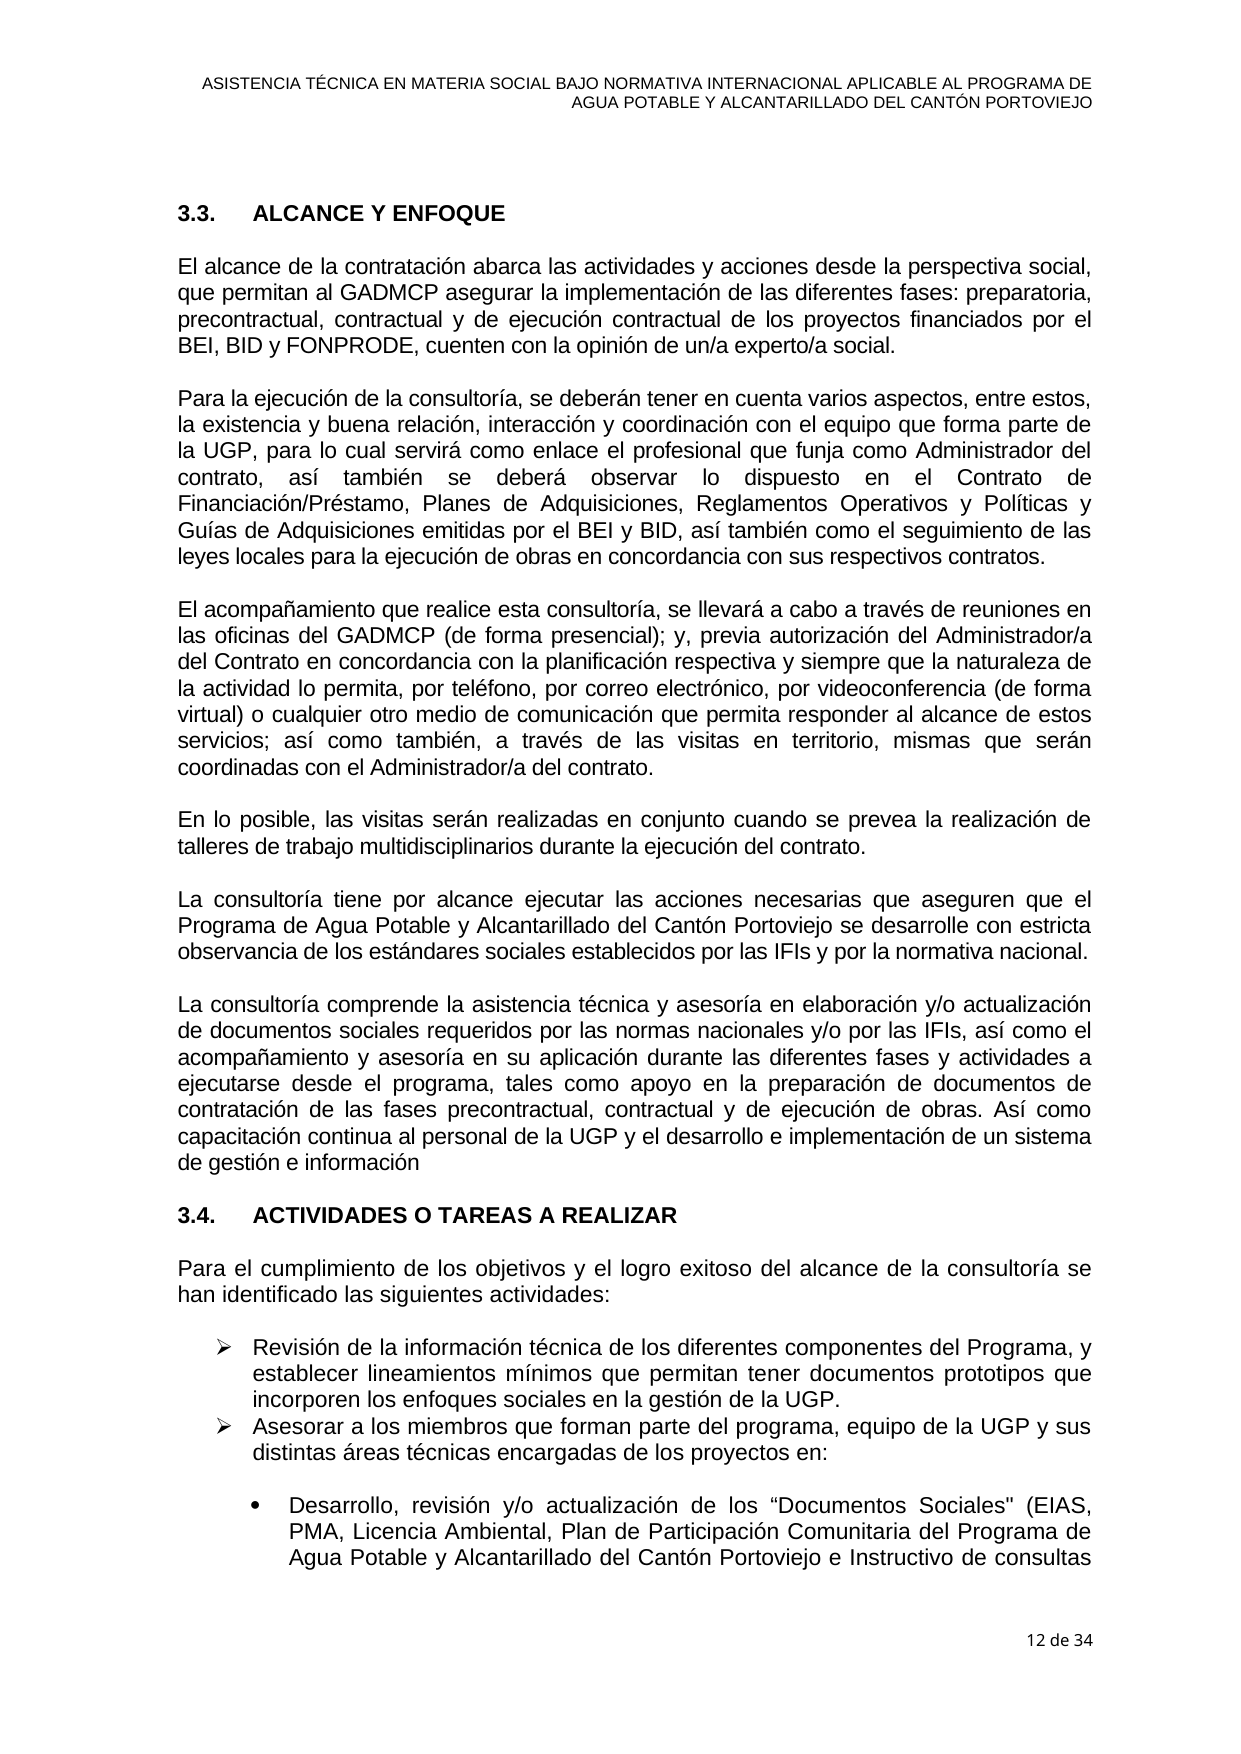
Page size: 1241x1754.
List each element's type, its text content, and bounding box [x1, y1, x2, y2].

list Asesorar a los miembros que forman parte del programa, equipo de la UGP y sus distintas áreas técnicas encargadas de los proyectos en: [215, 1413, 1093, 1465]
list Revisión de la información técnica de los diferentes componentes del Programa, y establecer lineamientos mínimos que permitan tener documentos prototipos que incorporen los enfoques sociales en la gestión de la UGP. [215, 1333, 1093, 1413]
list ACTIVIDADES O TAREAS A REALIZAR [177, 1202, 1093, 1228]
text El alcance de la contratación abarca las actividades y acciones desde la perspectiva social, que permitan al GADMCP asegurar la implementación de las diferentes fases: preparatoria, precontractual, contractual y de ejecución contractual de los proyectos financiados por el BEI, BID y FONPRODE, cuenten con la opinión de un/a experto/a social. [177, 253, 1093, 358]
text En lo posible, las visitas serán realizadas en conjunto cuando se prevea la realización de talleres de trabajo multidisciplinarios durante la ejecución del contrato. [177, 806, 1093, 859]
text La consultoría comprende la asistencia técnica y asesoría en elaboración y/o actualización de documentos sociales requeridos por las normas nacionales y/o por las IFIs, así como el acompañamiento y asesoría en su aplicación durante las diferentes fases y actividades a ejecutarse desde el programa, tales como apoyo en la preparación de documentos de contratación de las fases precontractual, contractual y de ejecución de obras. Así como capacitación continua al personal de la UGP y el desarrollo e implementación de un sistema de gestión e información [177, 991, 1093, 1175]
list ALCANCE Y ENFOQUE [177, 200, 1093, 227]
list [251, 1492, 1093, 1571]
text Para la ejecución de la consultoría, se deberán tener en cuenta varios aspectos, entre estos, la existencia y buena relación, interacción y coordinación con el equipo que forma parte de la UGP, para lo cual servirá como enlace el profesional que funja como Administrador del contrato, así también se deberá observar lo dispuesto en el Contrato de Financiación/Préstamo, Planes de Adquisiciones, Reglamentos Operativos y Políticas y Guías de Adquisiciones emitidas por el BEI y BID, así también como el seguimiento de las leyes locales para la ejecución de obras en concordancia con sus respectivos contratos. [177, 385, 1093, 569]
text La consultoría tiene por alcance ejecutar las acciones necesarias que aseguren que el Programa de Agua Potable y Alcantarillado del Cantón Portoviejo se desarrolle con estricta observancia de los estándares sociales establecidos por las IFIs y por la normativa nacional. [177, 886, 1093, 964]
text Para el cumplimiento de los objetivos y el logro exitoso del alcance de la consultoría se han identificado las siguientes actividades: [177, 1254, 1093, 1307]
text El acompañamiento que realice esta consultoría, se llevará a cabo a través de reuniones en las oficinas del GADMCP (de forma presencial); y, previa autorización del Administrador/a del Contrato en concordancia con la planificación respectiva y siempre que la naturaleza de la actividad lo permita, por teléfono, por correo electrónico, por videoconferencia (de forma virtual) o cualquier otro medio de comunicación que permita responder al alcance de estos servicios; así como también, a través de las visitas en territorio, mismas que serán coordinadas con el Administrador/a del contrato. [177, 596, 1093, 780]
